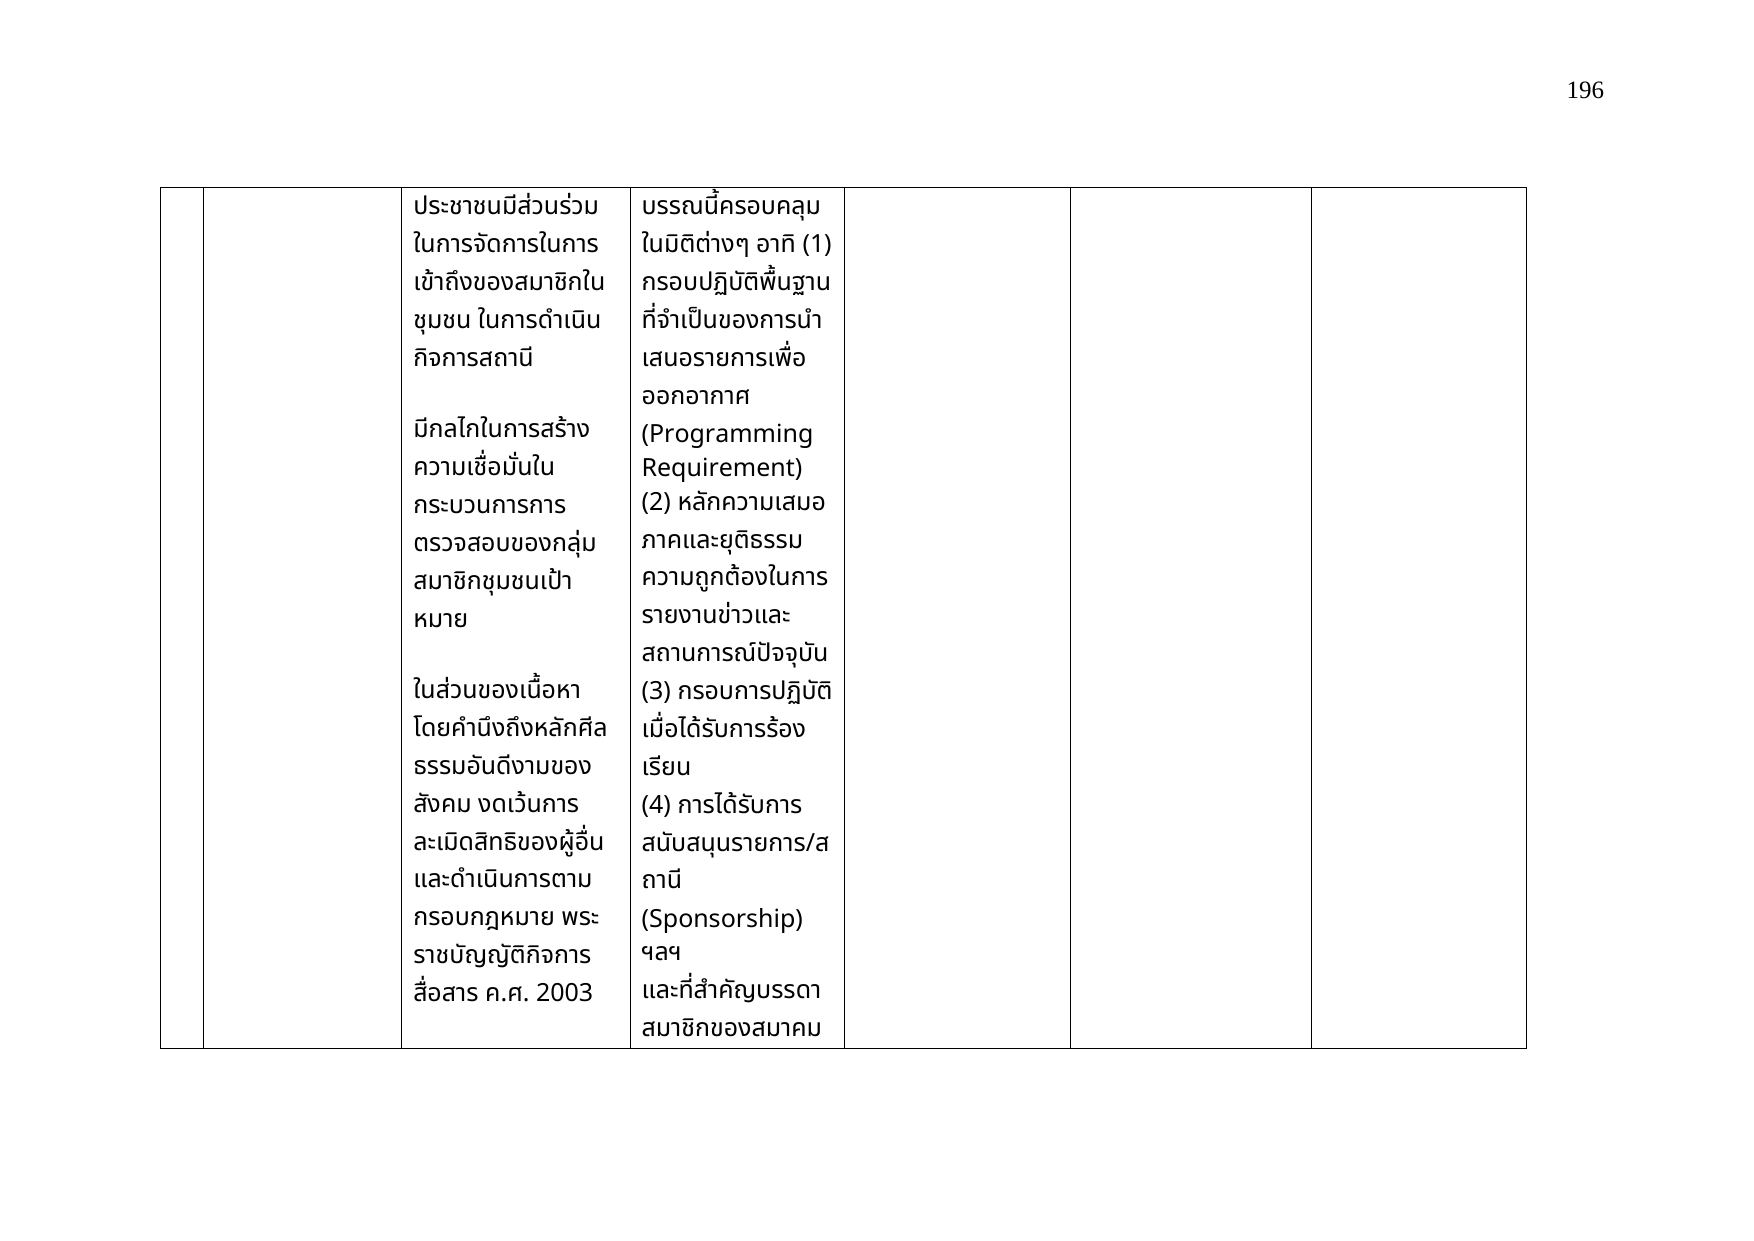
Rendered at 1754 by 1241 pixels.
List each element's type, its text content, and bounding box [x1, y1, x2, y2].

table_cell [1071, 188, 1311, 1048]
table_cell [631, 188, 844, 1048]
table_cell 8 [161, 188, 203, 1048]
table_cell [1312, 188, 1526, 1048]
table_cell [204, 188, 401, 1048]
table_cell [402, 188, 630, 1048]
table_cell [845, 188, 1070, 1048]
